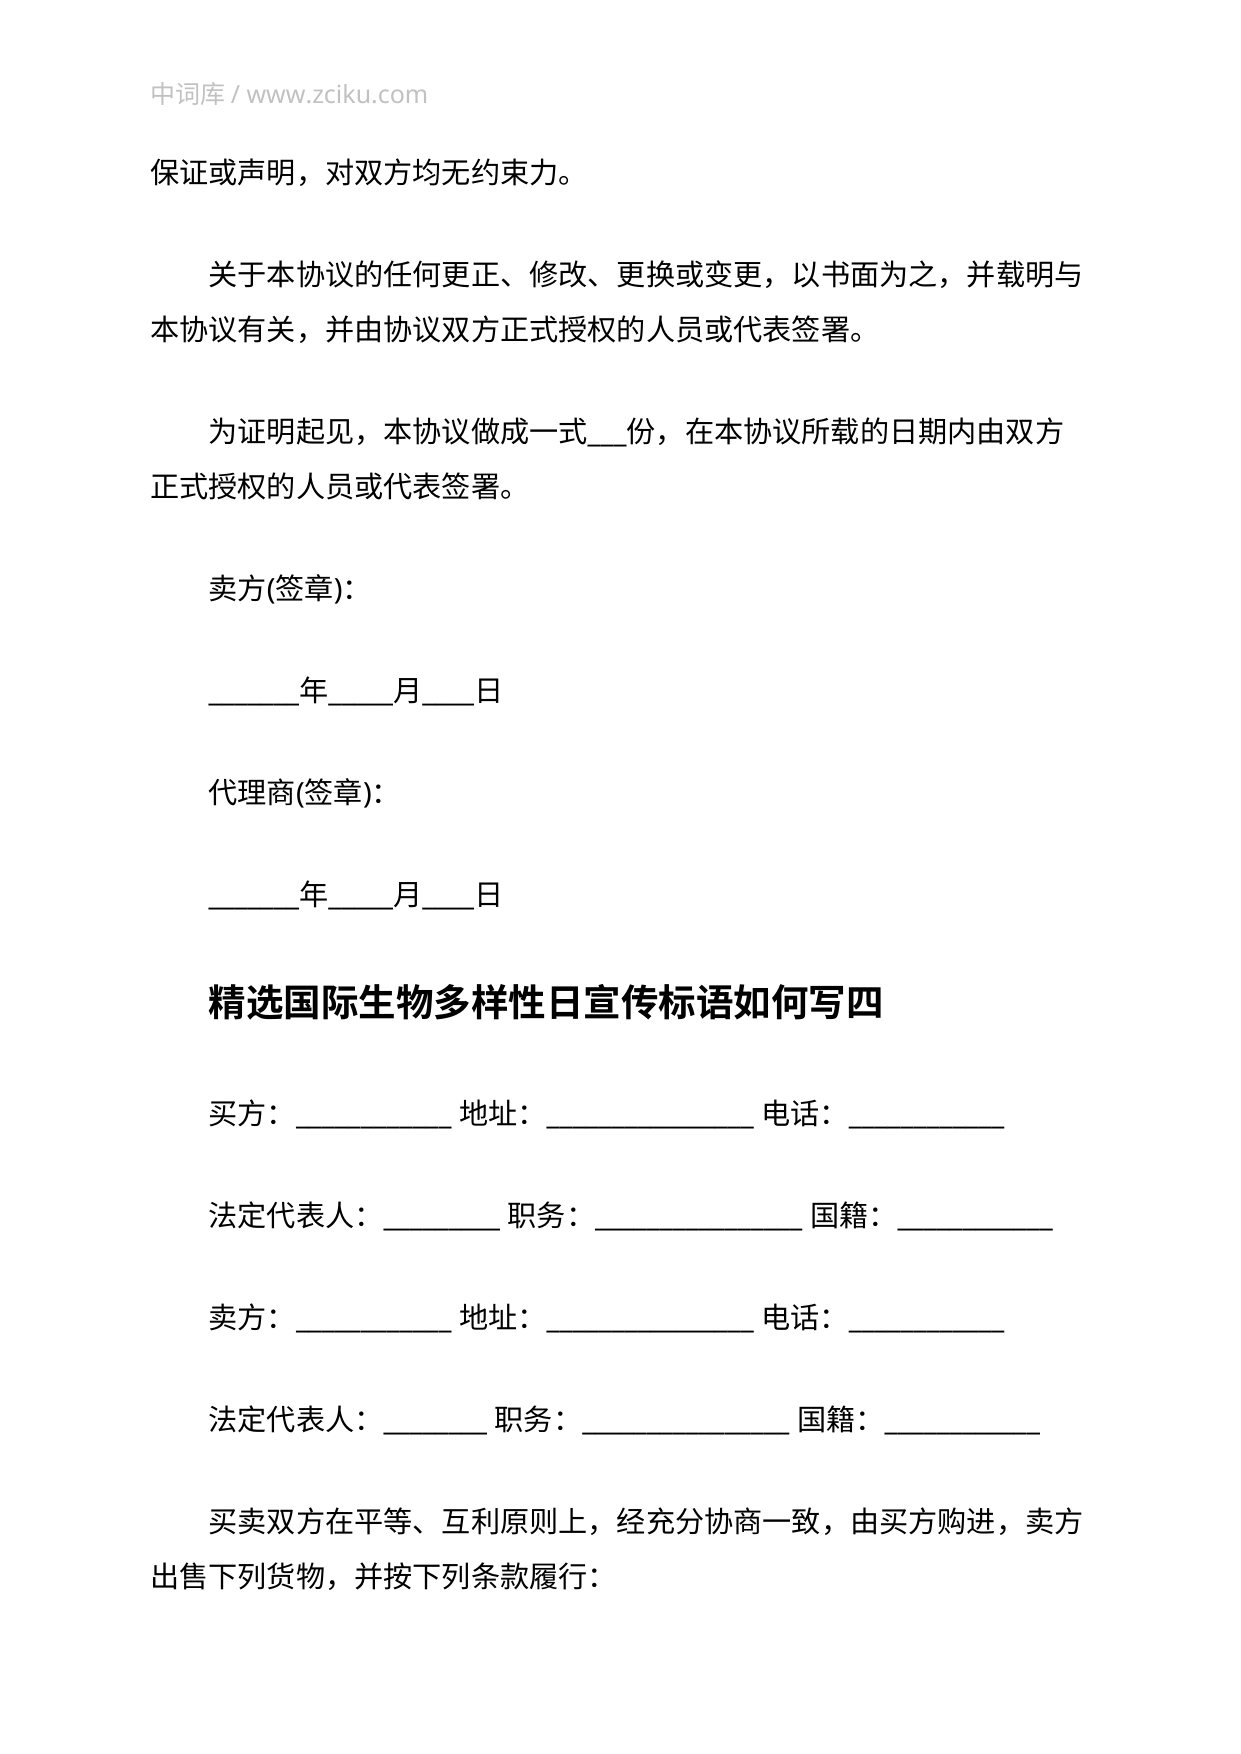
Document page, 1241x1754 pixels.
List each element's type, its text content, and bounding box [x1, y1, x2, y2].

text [150, 150, 1090, 192]
text 买方：____________ 地址：________________ 电话：____________ [150, 1091, 1090, 1133]
text 法定代表人：_________ 职务：________________ 国籍：____________ [150, 1192, 1090, 1235]
text 精选国际生物多样性日宣传标语如何写四 [150, 973, 1090, 1027]
text _______年_____月____日 [150, 871, 1090, 913]
text 卖方(签章)： [150, 565, 1090, 608]
text 代理商(签章)： [150, 769, 1090, 812]
text _______年_____月____日 [150, 667, 1090, 709]
text 卖方：____________ 地址：________________ 电话：____________ [150, 1294, 1090, 1337]
text 为证明起见，本协议做成一式___份，在本协议所载的日期内由双方正式授权的人员或代表签署。 [150, 408, 1090, 506]
text 关于本协议的任何更正、修改、更换或变更，以书面为之，并载明与本协议有关，并由协议双方正式授权的人员或代表签署。 [150, 252, 1090, 349]
text 法定代表人：________ 职务：________________ 国籍：____________ [150, 1396, 1090, 1439]
text 买卖双方在平等、互利原则上，经充分协商一致，由买方购进，卖方出售下列货物，并按下列条款履行： [150, 1498, 1090, 1596]
